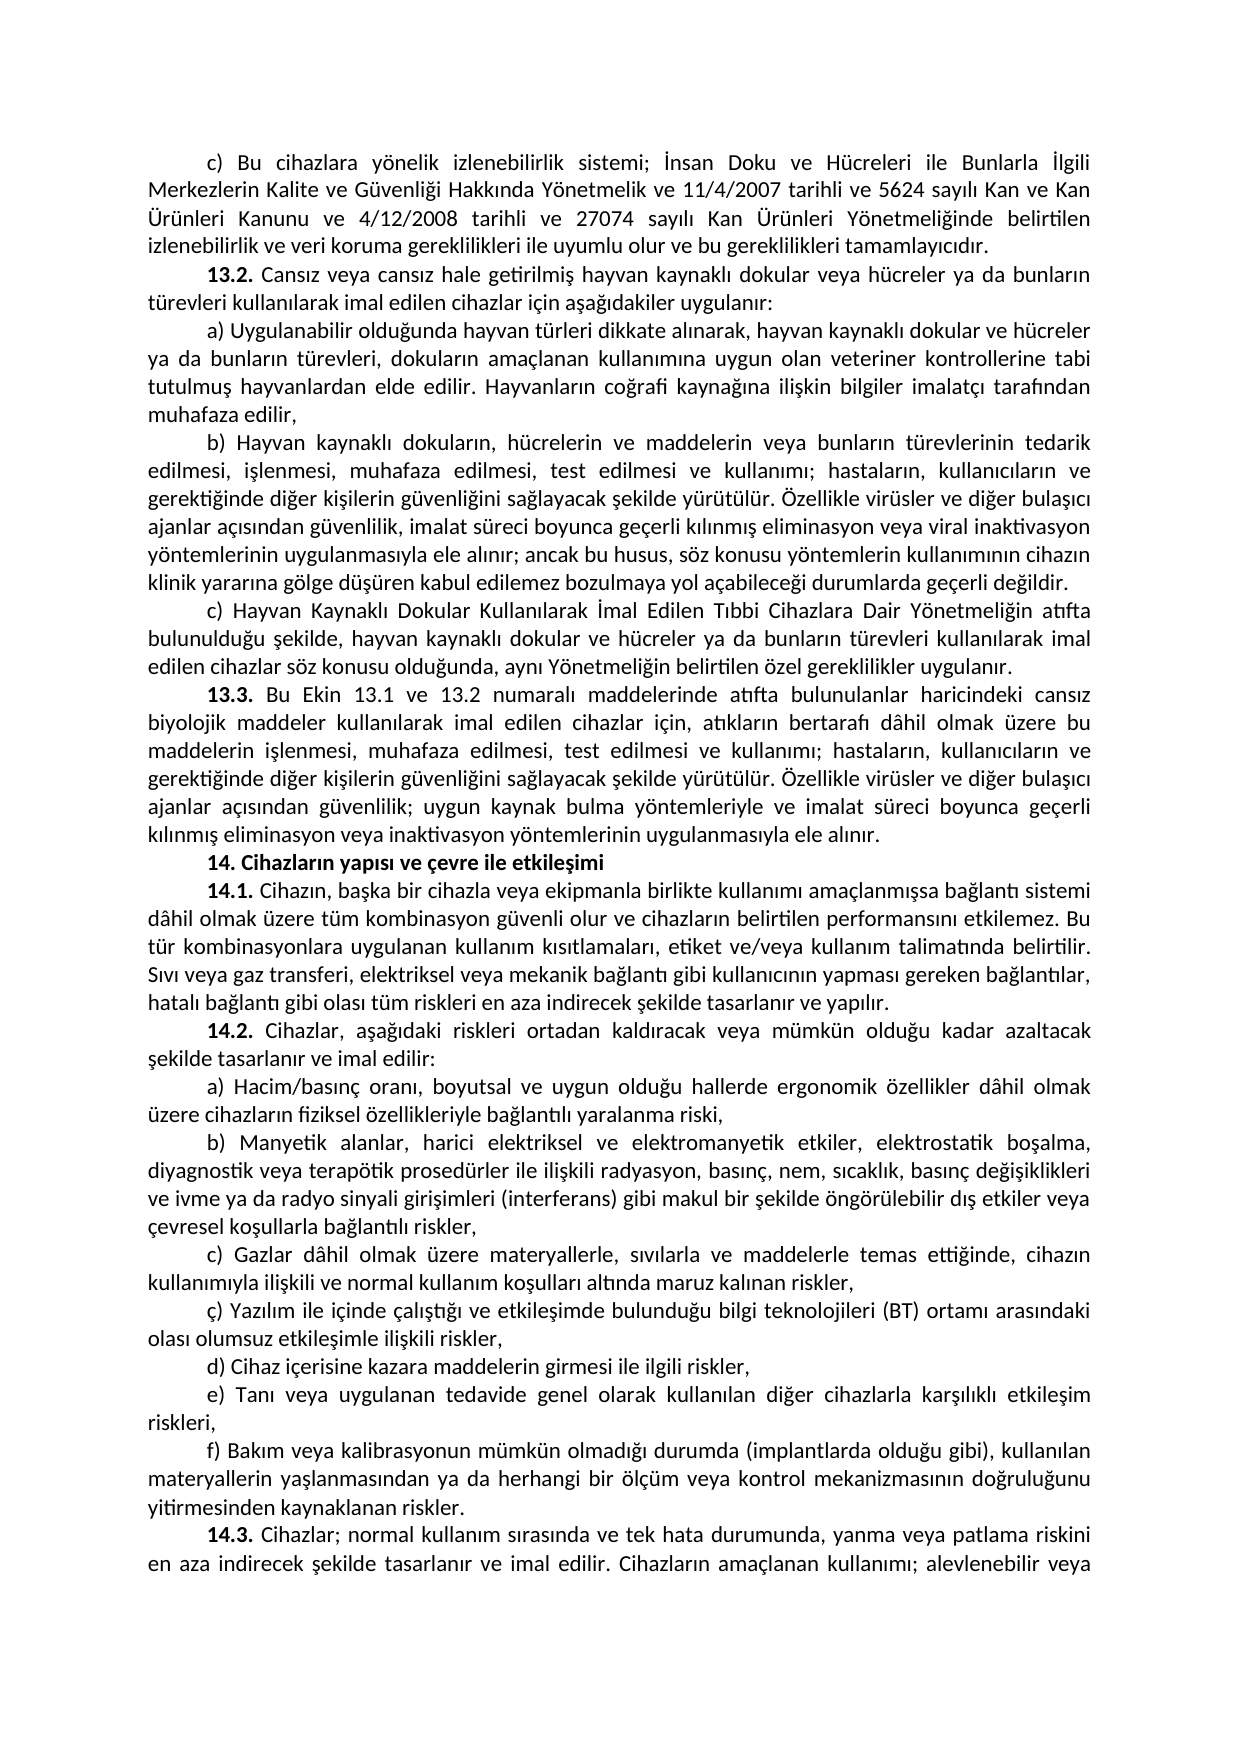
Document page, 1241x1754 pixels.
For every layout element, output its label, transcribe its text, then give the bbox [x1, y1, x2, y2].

text a) Uygulanabilir olduğunda hayvan türleri dikkate alınarak, hayvan kaynaklı dokular ve hücreler ya da bunların türevleri, dokuların amaçlanan kullanımına uygun olan veteriner kontrollerine tabi tutulmuş hayvanlardan elde edilir. Hayvanların coğrafi kaynağına ilişkin bilgiler imalatçı tarafından muhafaza edilir, [148, 316, 1093, 428]
text 13.3. Bu Ekin 13.1 ve 13.2 numaralı maddelerinde atıfta bulunulanlar haricindeki cansız biyolojik maddeler kullanılarak imal edilen cihazlar için, atıkların bertarafı dâhil olmak üzere bu maddelerin işlenmesi, muhafaza edilmesi, test edilmesi ve kullanımı; hastaların, kullanıcıların ve gerektiğinde diğer kişilerin güvenliğini sağlayacak şekilde yürütülür. Özellikle virüsler ve diğer bulaşıcı ajanlar açısından güvenlilik; uygun kaynak bulma yöntemleriyle ve imalat süreci boyunca geçerli kılınmış eliminasyon veya inaktivasyon yöntemlerinin uygulanmasıyla ele alınır. [148, 680, 1093, 848]
text 14. Cihazların yapısı ve çevre ile etkileşimi [148, 848, 1093, 876]
text c) Gazlar dâhil olmak üzere materyallerle, sıvılarla ve maddelerle temas ettiğinde, cihazın kullanımıyla ilişkili ve normal kullanım koşulları altında maruz kalınan riskler, [148, 1240, 1093, 1296]
text ç) Yazılım ile içinde çalıştığı ve etkileşimde bulunduğu bilgi teknolojileri (BT) ortamı arasındaki olası olumsuz etkileşimle ilişkili riskler, [148, 1296, 1093, 1352]
text f) Bakım veya kalibrasyonun mümkün olmadığı durumda (implantlarda olduğu gibi), kullanılan materyallerin yaşlanmasından ya da herhangi bir ölçüm veya kontrol mekanizmasının doğruluğunu yitirmesinden kaynaklanan riskler. [148, 1437, 1093, 1521]
text e) Tanı veya uygulanan tedavide genel olarak kullanılan diğer cihazlarla karşılıklı etkileşim riskleri, [148, 1381, 1093, 1437]
text b) Manyetik alanlar, harici elektriksel ve elektromanyetik etkiler, elektrostatik boşalma, diyagnostik veya terapötik prosedürler ile ilişkili radyasyon, basınç, nem, sıcaklık, basınç değişiklikleri ve ivme ya da radyo sinyali girişimleri (interferans) gibi makul bir şekilde öngörülebilir dış etkiler veya çevresel koşullarla bağlantılı riskler, [148, 1128, 1093, 1240]
text b) Hayvan kaynaklı dokuların, hücrelerin ve maddelerin veya bunların türevlerinin tedarik edilmesi, işlenmesi, muhafaza edilmesi, test edilmesi ve kullanımı; hastaların, kullanıcıların ve gerektiğinde diğer kişilerin güvenliğini sağlayacak şekilde yürütülür. Özellikle virüsler ve diğer bulaşıcı ajanlar açısından güvenlilik, imalat süreci boyunca geçerli kılınmış eliminasyon veya viral inaktivasyon yöntemlerinin uygulanmasıyla ele alınır; ancak bu husus, söz konusu yöntemlerin kullanımının cihazın klinik yararına gölge düşüren kabul edilemez bozulmaya yol açabileceği durumlarda geçerli değildir. [148, 428, 1093, 596]
text c) Bu cihazlara yönelik izlenebilirlik sistemi; İnsan Doku ve Hücreleri ile Bunlarla İlgili Merkezlerin Kalite ve Güvenliği Hakkında Yönetmelik ve 11/4/2007 tarihli ve 5624 sayılı Kan ve Kan Ürünleri Kanunu ve 4/12/2008 tarihli ve 27074 sayılı Kan Ürünleri Yönetmeliğinde belirtilen izlenebilirlik ve veri koruma gereklilikleri ile uyumlu olur ve bu gereklilikleri tamamlayıcıdır. [148, 148, 1093, 260]
text a) Hacim/basınç oranı, boyutsal ve uygun olduğu hallerde ergonomik özellikler dâhil olmak üzere cihazların fiziksel özellikleriyle bağlantılı yaralanma riski, [148, 1072, 1093, 1128]
text c) Hayvan Kaynaklı Dokular Kullanılarak İmal Edilen Tıbbi Cihazlara Dair Yönetmeliğin atıfta bulunulduğu şekilde, hayvan kaynaklı dokular ve hücreler ya da bunların türevleri kullanılarak imal edilen cihazlar söz konusu olduğunda, aynı Yönetmeliğin belirtilen özel gereklilikler uygulanır. [148, 596, 1093, 680]
text 13.2. Cansız veya cansız hale getirilmiş hayvan kaynaklı dokular veya hücreler ya da bunların türevleri kullanılarak imal edilen cihazlar için aşağıdakiler uygulanır: [148, 260, 1093, 316]
text 14.1. Cihazın, başka bir cihazla veya ekipmanla birlikte kullanımı amaçlanmışsa bağlantı sistemi dâhil olmak üzere tüm kombinasyon güvenli olur ve cihazların belirtilen performansını etkilemez. Bu tür kombinasyonlara uygulanan kullanım kısıtlamaları, etiket ve/veya kullanım talimatında belirtilir. Sıvı veya gaz transferi, elektriksel veya mekanik bağlantı gibi kullanıcının yapması gereken bağlantılar, hatalı bağlantı gibi olası tüm riskleri en aza indirecek şekilde tasarlanır ve yapılır. [148, 876, 1093, 1016]
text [148, 1521, 1093, 1577]
text d) Cihaz içerisine kazara maddelerin girmesi ile ilgili riskler, [148, 1352, 1093, 1381]
text 14.2. Cihazlar, aşağıdaki riskleri ortadan kaldıracak veya mümkün olduğu kadar azaltacak şekilde tasarlanır ve imal edilir: [148, 1016, 1093, 1072]
